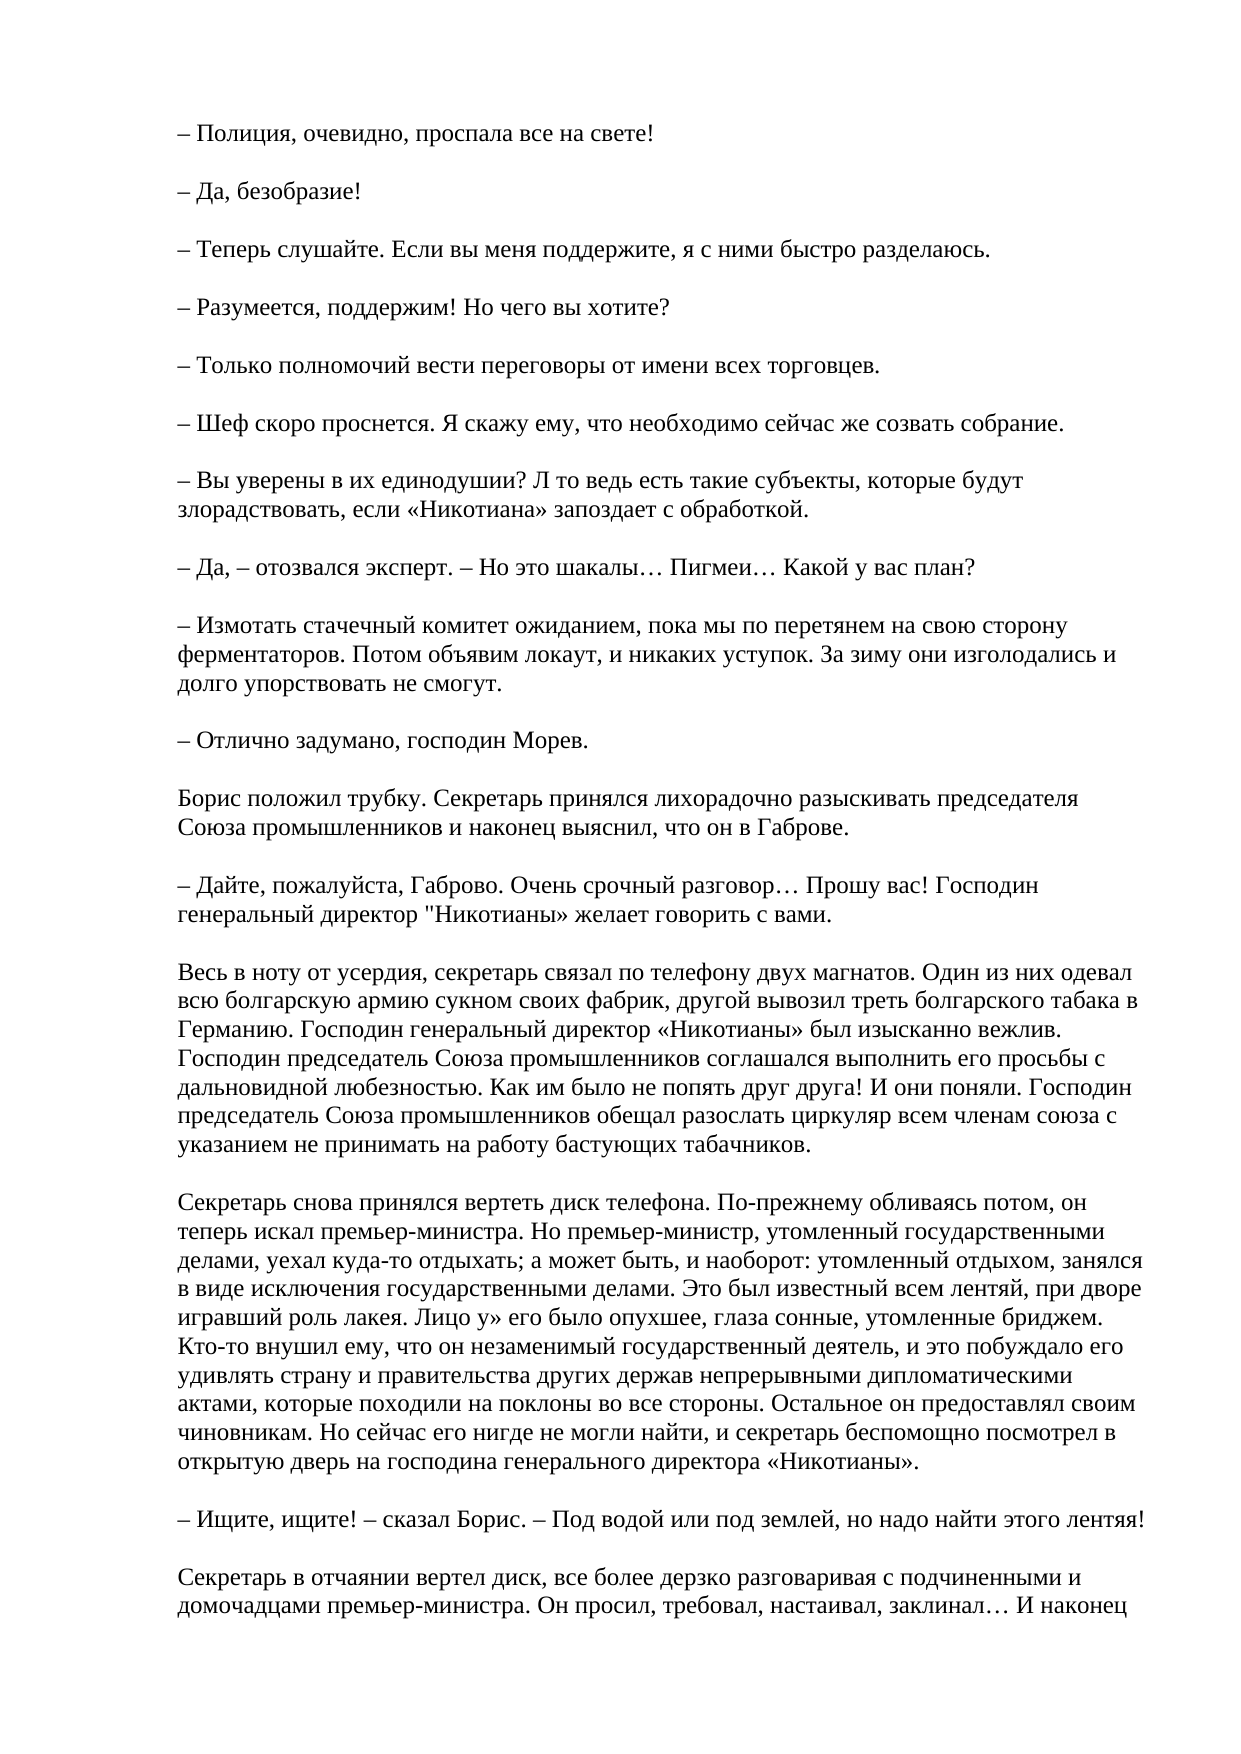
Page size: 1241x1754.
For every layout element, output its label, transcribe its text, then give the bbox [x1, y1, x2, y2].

text Борис положил трубку. Секретарь принялся лихорадочно разыскивать председателя Союза промышленников и наконец выяснил, что он в Габрове. [177, 783, 1152, 841]
text – Только полномочий вести переговоры от имени всех торговцев. [177, 350, 1152, 378]
text – Полиция, очевидно, проспала все на свете! [177, 118, 1152, 147]
text – Измотать стачечный комитет ожиданием, пока мы по перетянем на свою сторону ферментаторов. Потом объявим локаут, и никаких уступок. За зиму они изголодались и долго упорствовать не смогут. [177, 610, 1152, 696]
text – Да, – отозвался эксперт. – Но это шакалы… Пигмеи… Какой у вас план? [177, 552, 1152, 581]
text – Отлично задумано, господин Морев. [177, 726, 1152, 754]
text – Ищите, ищите! – сказал Борис. – Под водой или под землей, но надо найти этого лентяя! [177, 1504, 1152, 1533]
text – Разумеется, поддержим! Но чего вы хотите? [177, 292, 1152, 321]
text – Да, безобразие! [177, 176, 1152, 205]
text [177, 1562, 1152, 1619]
text – Шеф скоро проснется. Я скажу ему, что необходимо сейчас же созвать собрание. [177, 408, 1152, 436]
text – Дайте, пожалуйста, Габрово. Очень срочный разговор… Прошу вас! Господин генеральный директор "Никотианы» желает говорить с вами. [177, 870, 1152, 928]
text – Вы уверены в их единодушии? Л то ведь есть такие субъекты, которые будут злорадствовать, если «Никотиана» запоздает с обработкой. [177, 466, 1152, 523]
text Весь в ноту от усердия, секретарь связал по телефону двух магнатов. Один из них одевал всю болгарскую армию сукном своих фабрик, другой вывозил треть болгарского табака в Германию. Господин генеральный директор «Никотианы» был изысканно вежлив. Господин председатель Союза промышленников соглашался выполнить его просьбы с дальновидной любезностью. Как им было не попять друг друга! И они поняли. Господин председатель Союза промышленников обещал разослать циркуляр всем членам союза с указанием не принимать на работу бастующих табачников. [177, 957, 1152, 1158]
text Секретарь снова принялся вертеть диск телефона. По-прежнему обливаясь потом, он теперь искал премьер-министра. Но премьер-министр, утомленный государственными делами, уехал куда-то отдыхать; а может быть, и наоборот: утомленный отдыхом, занялся в виде исключения государственными делами. Это был известный всем лентяй, при дворе игравший роль лакея. Лицо у» его было опухшее, глаза сонные, утомленные бриджем. Кто-то внушил ему, что он незаменимый государственный деятель, и это побуждало его удивлять страну и правительства других держав непрерывными дипломатическими актами, которые походили на поклоны во все стороны. Остальное он предоставлял своим чиновникам. Но сейчас его нигде не могли найти, и секретарь беспомощно посмотрел в открытую дверь на господина генерального директора «Никотианы». [177, 1187, 1152, 1475]
text – Теперь слушайте. Если вы меня поддержите, я с ними быстро разделаюсь. [177, 234, 1152, 263]
